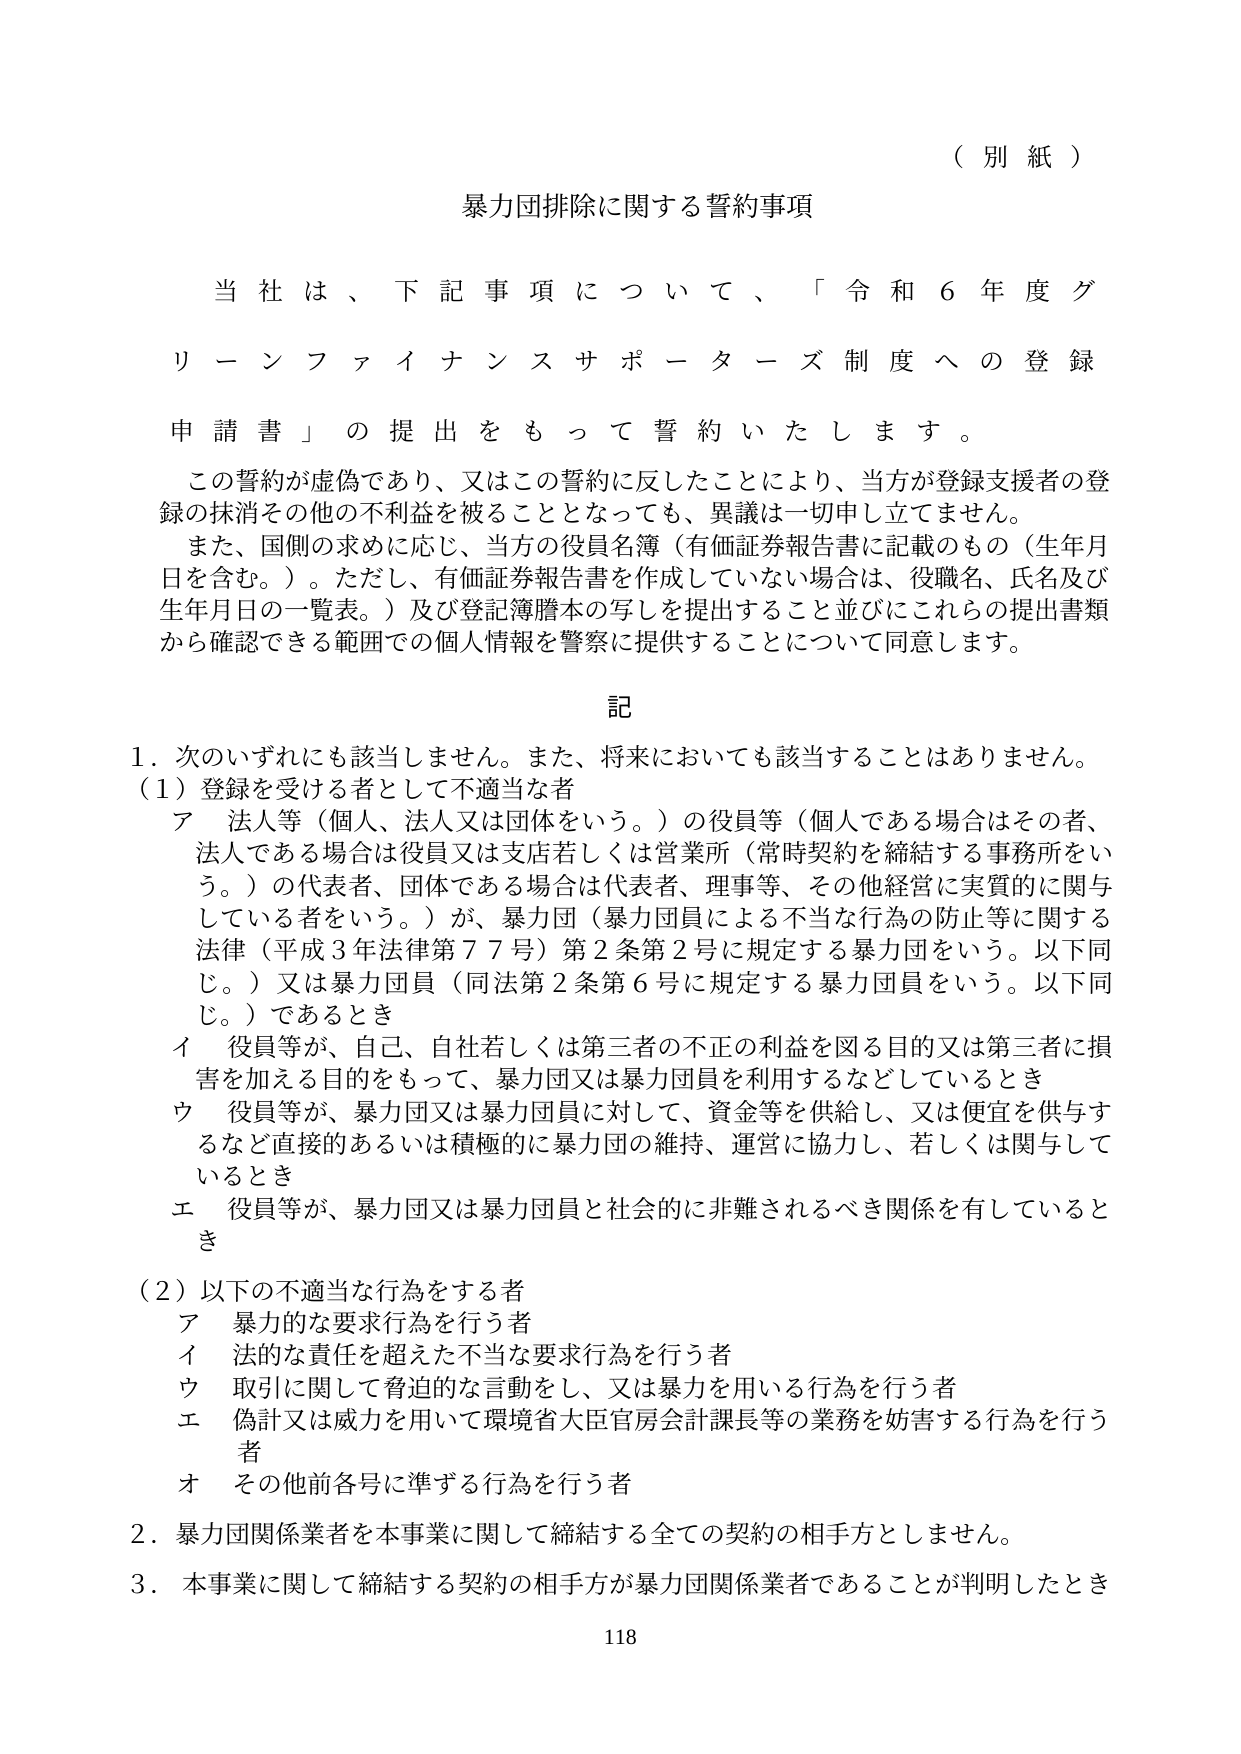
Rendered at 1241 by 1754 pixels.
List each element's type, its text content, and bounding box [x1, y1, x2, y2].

text エ 役員等が、暴力団又は暴力団員と社会的に非難されるべき関係を有しているとき [170, 1192, 1114, 1257]
text この誓約が虚偽であり、又はこの誓約に反したことにより、当方が登録支援者の登録の抹消その他の不利益を被ることとなっても、異議は一切申し立てません。 [159, 464, 1114, 529]
text ア 暴力的な要求行為を行う者 [126, 1307, 1114, 1339]
text ２．暴力団関係業者を本事業に関して締結する全ての契約の相手方としません。 [126, 1518, 1114, 1550]
text ウ 役員等が、暴力団又は暴力団員に対して、資金等を供給し、又は便宜を供与するなど直接的あるいは積極的に暴力団の維持、運営に協力し、若しくは関与しているとき [170, 1095, 1114, 1192]
text ア 法人等（個人、法人又は団体をいう。）の役員等（個人である場合はその者、法人である場合は役員又は支店若しくは営業所（常時契約を締結する事務所をいう。）の代表者、団体である場合は代表者、理事等、その他経営に実質的に関与している者をいう。）が、暴力団（暴力団員による不当な行為の防止等に関する法律（平成３年法律第７７号）第２条第２号に規定する暴力団をいう。以下同じ。）又は暴力団員（同法第２条第６号に規定する暴力団員をいう。以下同じ。）であるとき [170, 805, 1114, 1031]
text （１）登録を受ける者として不適当な者 [126, 772, 1114, 805]
text イ 役員等が、自己、自社若しくは第三者の不正の利益を図る目的又は第三者に損害を加える目的をもって、暴力団又は暴力団員を利用するなどしているとき [170, 1031, 1114, 1095]
text （別紙） [126, 121, 1114, 191]
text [126, 1567, 1114, 1600]
subtitle 記 [126, 691, 1114, 723]
text ウ 取引に関して脅迫的な言動をし、又は暴力を用いる行為を行う者 [126, 1371, 1114, 1403]
text また、国側の求めに応じ、当方の役員名簿（有価証券報告書に記載のもの（生年月日を含む。）。ただし、有価証券報告書を作成していない場合は、役職名、氏名及び生年月日の一覧表。）及び登記簿謄本の写しを提出すること並びにこれらの提出書類から確認できる範囲での個人情報を警察に提供することについて同意します。 [159, 529, 1114, 658]
text イ 法的な責任を超えた不当な要求行為を行う者 [126, 1339, 1114, 1371]
text オ その他前各号に準ずる行為を行う者 [126, 1468, 1114, 1500]
text 当社は、下記事項について、「令和６年度グリーンファイナンスサポーターズ制度への登録申請書」の提出をもって誓約いたします。 [159, 255, 1114, 464]
text エ 偽計又は威力を用いて環境省大臣官房会計課長等の業務を妨害する行為を行う者 [176, 1403, 1114, 1468]
text （２）以下の不適当な行為をする者 [126, 1274, 1114, 1307]
text １．次のいずれにも該当しません。また、将来においても該当することはありません。 [126, 740, 1114, 772]
text 暴力団排除に関する誓約事項 [159, 191, 1114, 223]
